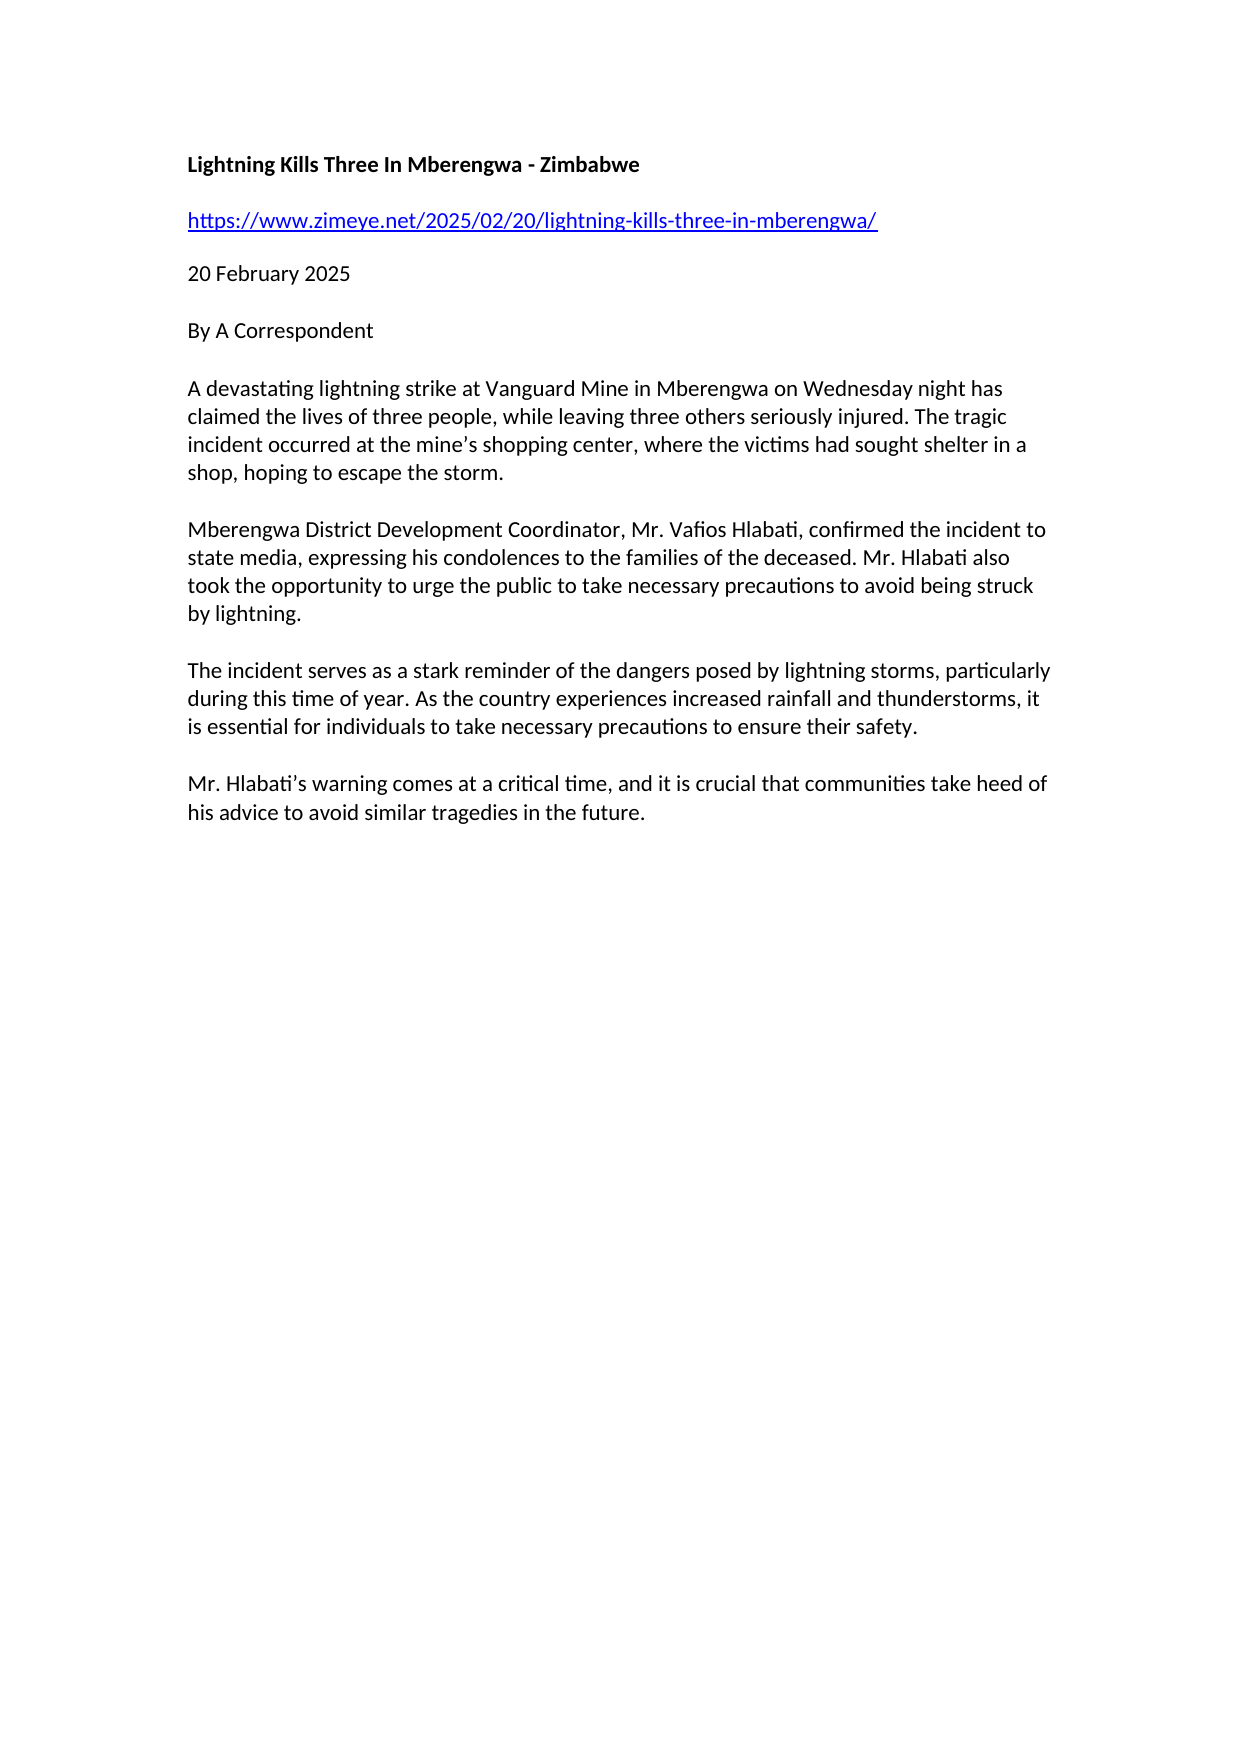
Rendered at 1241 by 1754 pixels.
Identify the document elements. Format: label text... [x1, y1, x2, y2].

text Lightning Kills Three In Mberengwa - Zimbabwe https://www.zimeye.net/2025/02/20/lightning-kills-three-in-mberengwa/ [187, 150, 1053, 259]
text A devastating lightning strike at Vanguard Mine in Mberengwa on Wednesday night has claimed the lives of three people, while leaving three others seriously injured. The tragic incident occurred at the mine’s shopping center, where the victims had sought shelter in a shop, hoping to escape the storm. [187, 374, 1053, 486]
text The incident serves as a stark reminder of the dangers posed by lightning storms, particularly during this time of year. As the country experiences increased rainfall and thunderstorms, it is essential for individuals to take necessary precautions to ensure their safety. [187, 656, 1053, 740]
text Mberengwa District Development Coordinator, Mr. Vafios Hlabati, confirmed the incident to state media, expressing his condolences to the families of the deceased. Mr. Hlabati also took the opportunity to urge the public to take necessary precautions to avoid being struck by lightning. [187, 515, 1053, 627]
text 20 February 2025 [187, 259, 1053, 287]
text Mr. Hlabati’s warning comes at a critical time, and it is crucial that communities take heed of his advice to avoid similar tragedies in the future. [187, 769, 1053, 826]
text By A Correspondent [187, 317, 1053, 345]
